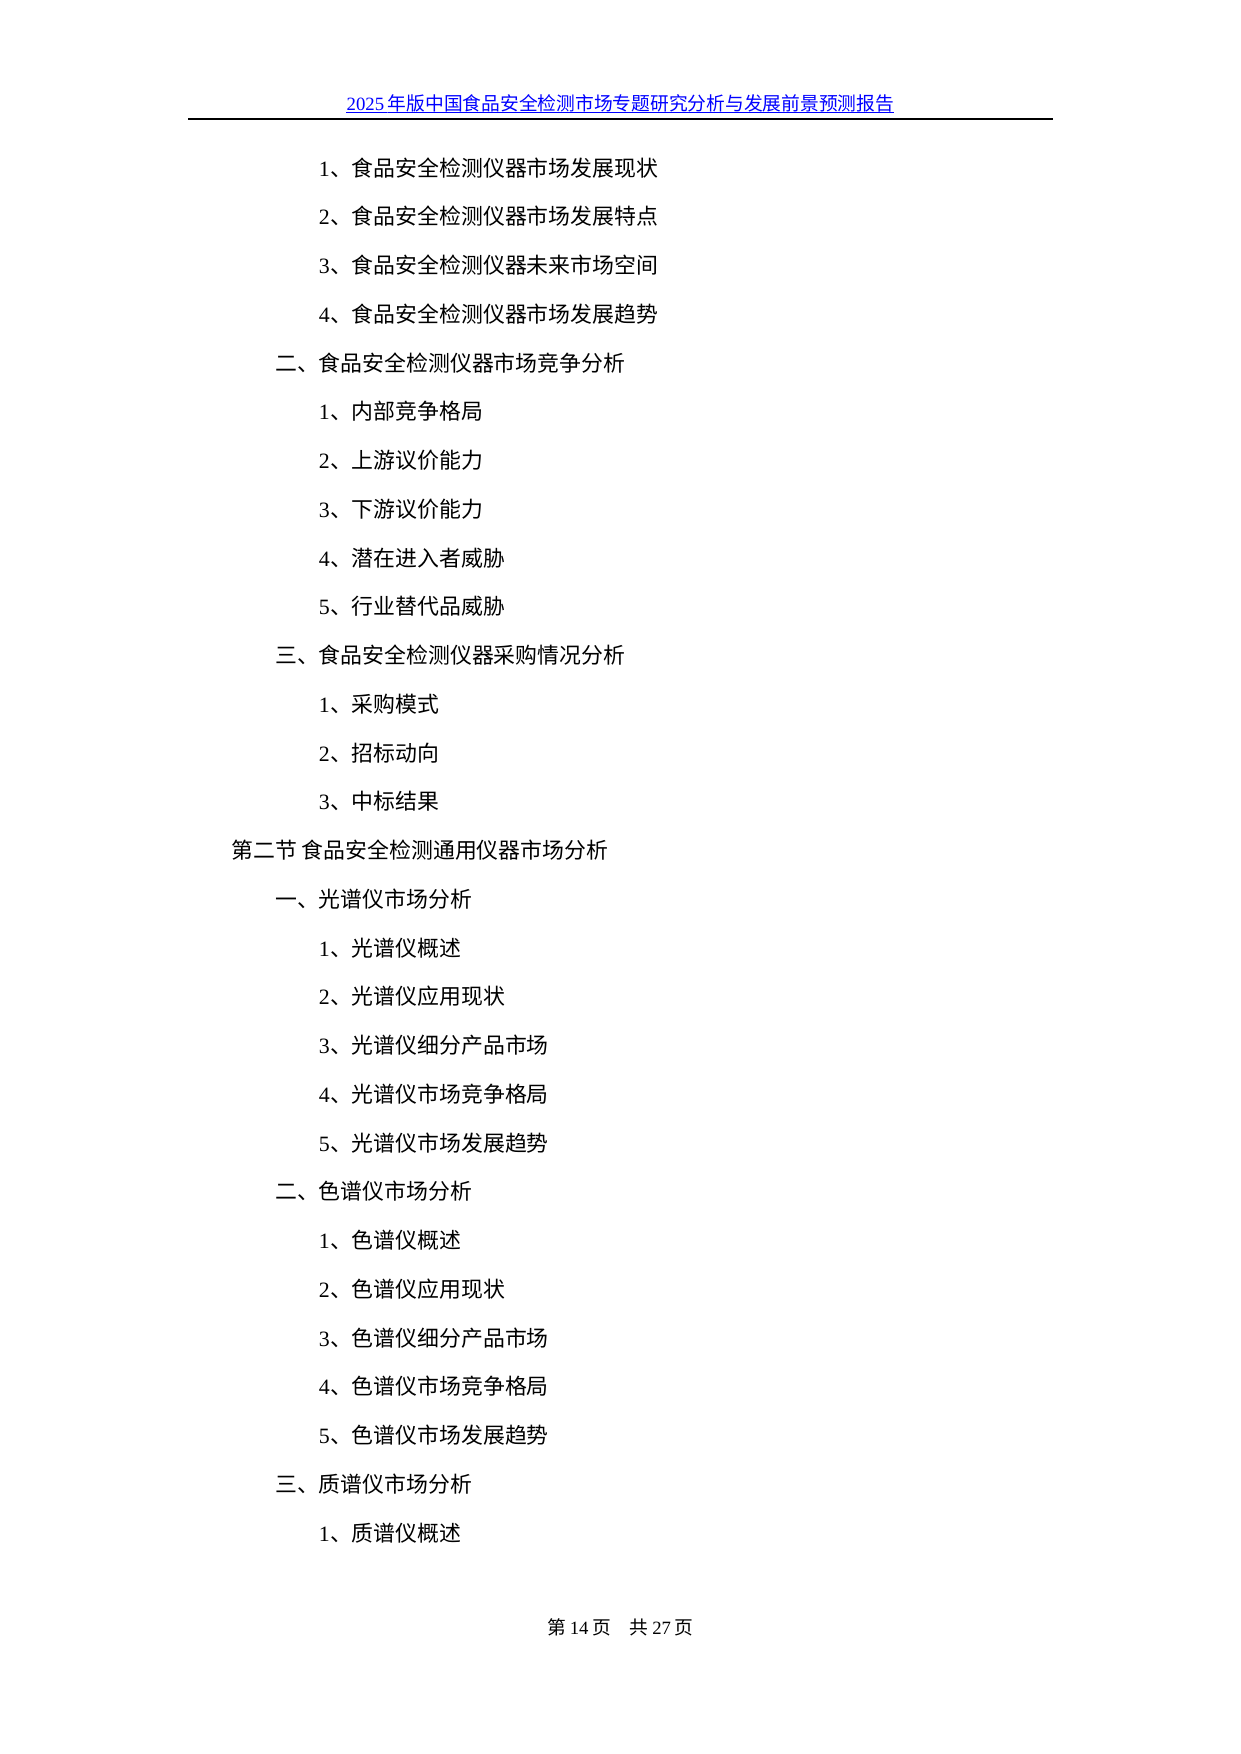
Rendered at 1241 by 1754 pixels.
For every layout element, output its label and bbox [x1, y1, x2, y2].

text [187, 150, 1053, 1548]
